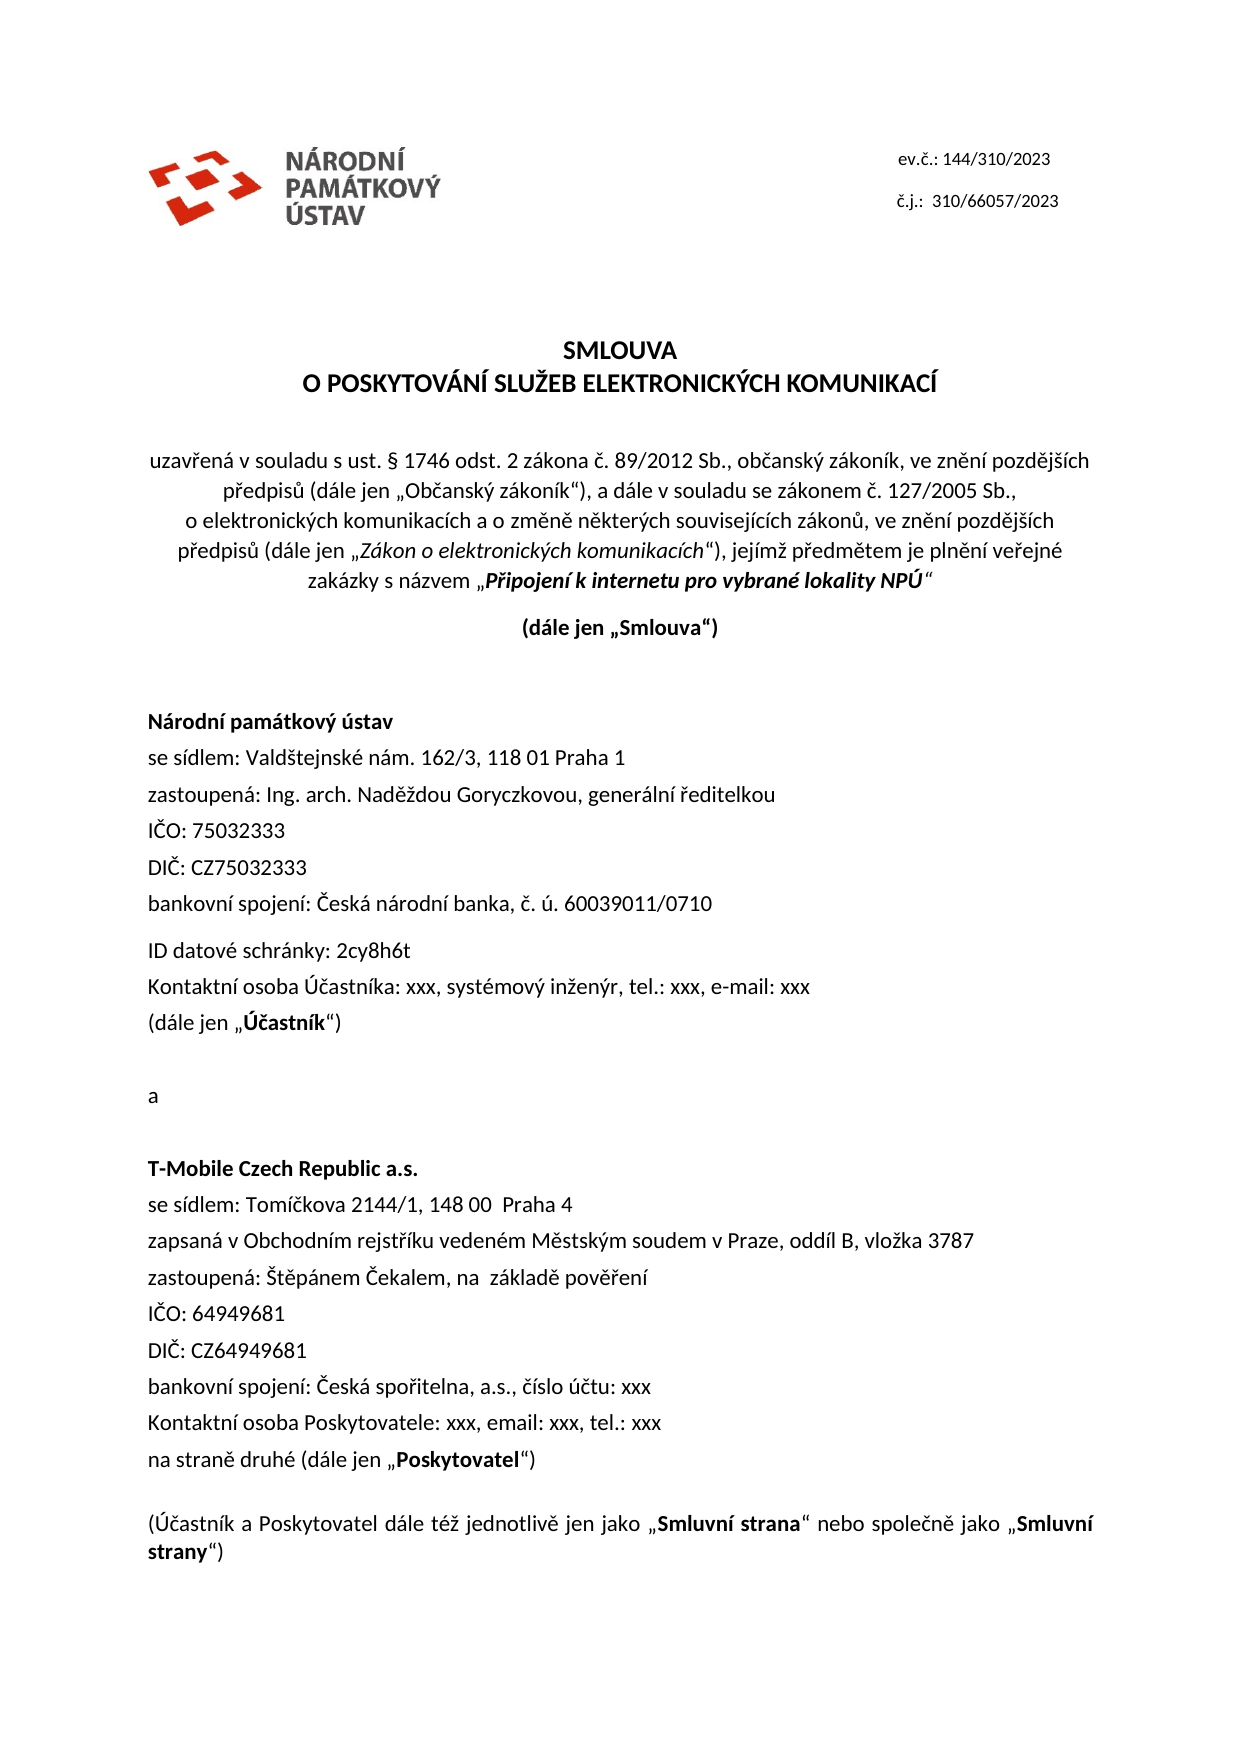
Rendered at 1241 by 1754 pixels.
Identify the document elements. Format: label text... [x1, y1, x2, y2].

text bankovní spojení: Česká spořitelna, a.s., číslo účtu: xxx [148, 1372, 1093, 1400]
text (Účastník a Poskytovatel dále též jednotlivě jen jako „Smluvní strana“ nebo společně jako „Smluvní strany“) [148, 1509, 1093, 1565]
text a [148, 1081, 1093, 1109]
text T-Mobile Czech Republic a.s. [148, 1154, 1093, 1182]
text ID datové schránky: 2cy8h6t​ [148, 936, 1093, 964]
text DIČ: CZ64949681 [148, 1336, 1093, 1364]
text uzavřená v souladu s ust. § 1746 odst. 2 zákona č. 89/2012 Sb., občanský zákoník, ve znění pozdějších předpisů (dále jen „Občanský zákoník“), a dále v souladu se zákonem č. 127/2005 Sb., o elektronických komunikacích a o změně některých souvisejících zákonů, ve znění pozdějších předpisů (dále jen „Zákon o elektronických komunikacích“), jejímž předmětem je plnění veřejné zakázky s názvem „Připojení k internetu pro vybrané lokality NPÚ“ [148, 446, 1093, 594]
text se sídlem: Valdštejnské nám. 162/3, 118 01 Praha 1 [148, 743, 1093, 772]
text (dále jen „Účastník“) [148, 1008, 1093, 1037]
text č.j.: 310/66057/2023 [148, 189, 1093, 212]
text se sídlem: Tomíčkova 2144/1, 148 00 Praha 4 [148, 1190, 1093, 1218]
text (dále jen „Smlouva“) [148, 613, 1093, 641]
text Kontaktní osoba Účastníka: xxx, systémový inženýr, tel.: xxx, e-mail: xxx [148, 972, 1093, 1000]
text zastoupená: Štěpánem Čekalem, na základě pověření [148, 1263, 1093, 1291]
subtitle SMLOUVA [148, 333, 1093, 366]
subtitle O POSKYTOVÁNÍ SLUŽEB ELEKTRONICKÝCH KOMUNIKACÍ [148, 366, 1093, 399]
text IČO: 75032333 [148, 816, 1093, 844]
text IČO: 64949681 [148, 1299, 1093, 1327]
text Národní památkový ústav [148, 707, 1093, 735]
text zapsaná v Obchodním rejstříku vedeném Městským soudem v Praze, oddíl B, vložka 3787 [148, 1227, 1093, 1255]
text ev.č.: 144/310/2023 [148, 148, 1093, 171]
text na straně druhé (dále jen „Poskytovatel“) [148, 1445, 1093, 1473]
text Kontaktní osoba Poskytovatele: xxx, email: xxx, tel.: xxx [148, 1408, 1093, 1436]
picture [148, 212, 441, 226]
text DIČ: CZ75032333 [148, 853, 1093, 881]
picture [148, 171, 441, 189]
text zastoupená: Ing. arch. Naděždou Goryczkovou, generální ředitelkou [148, 780, 1093, 808]
text bankovní spojení: Česká národní banka, č. ú. 60039011/0710 [148, 889, 1093, 917]
